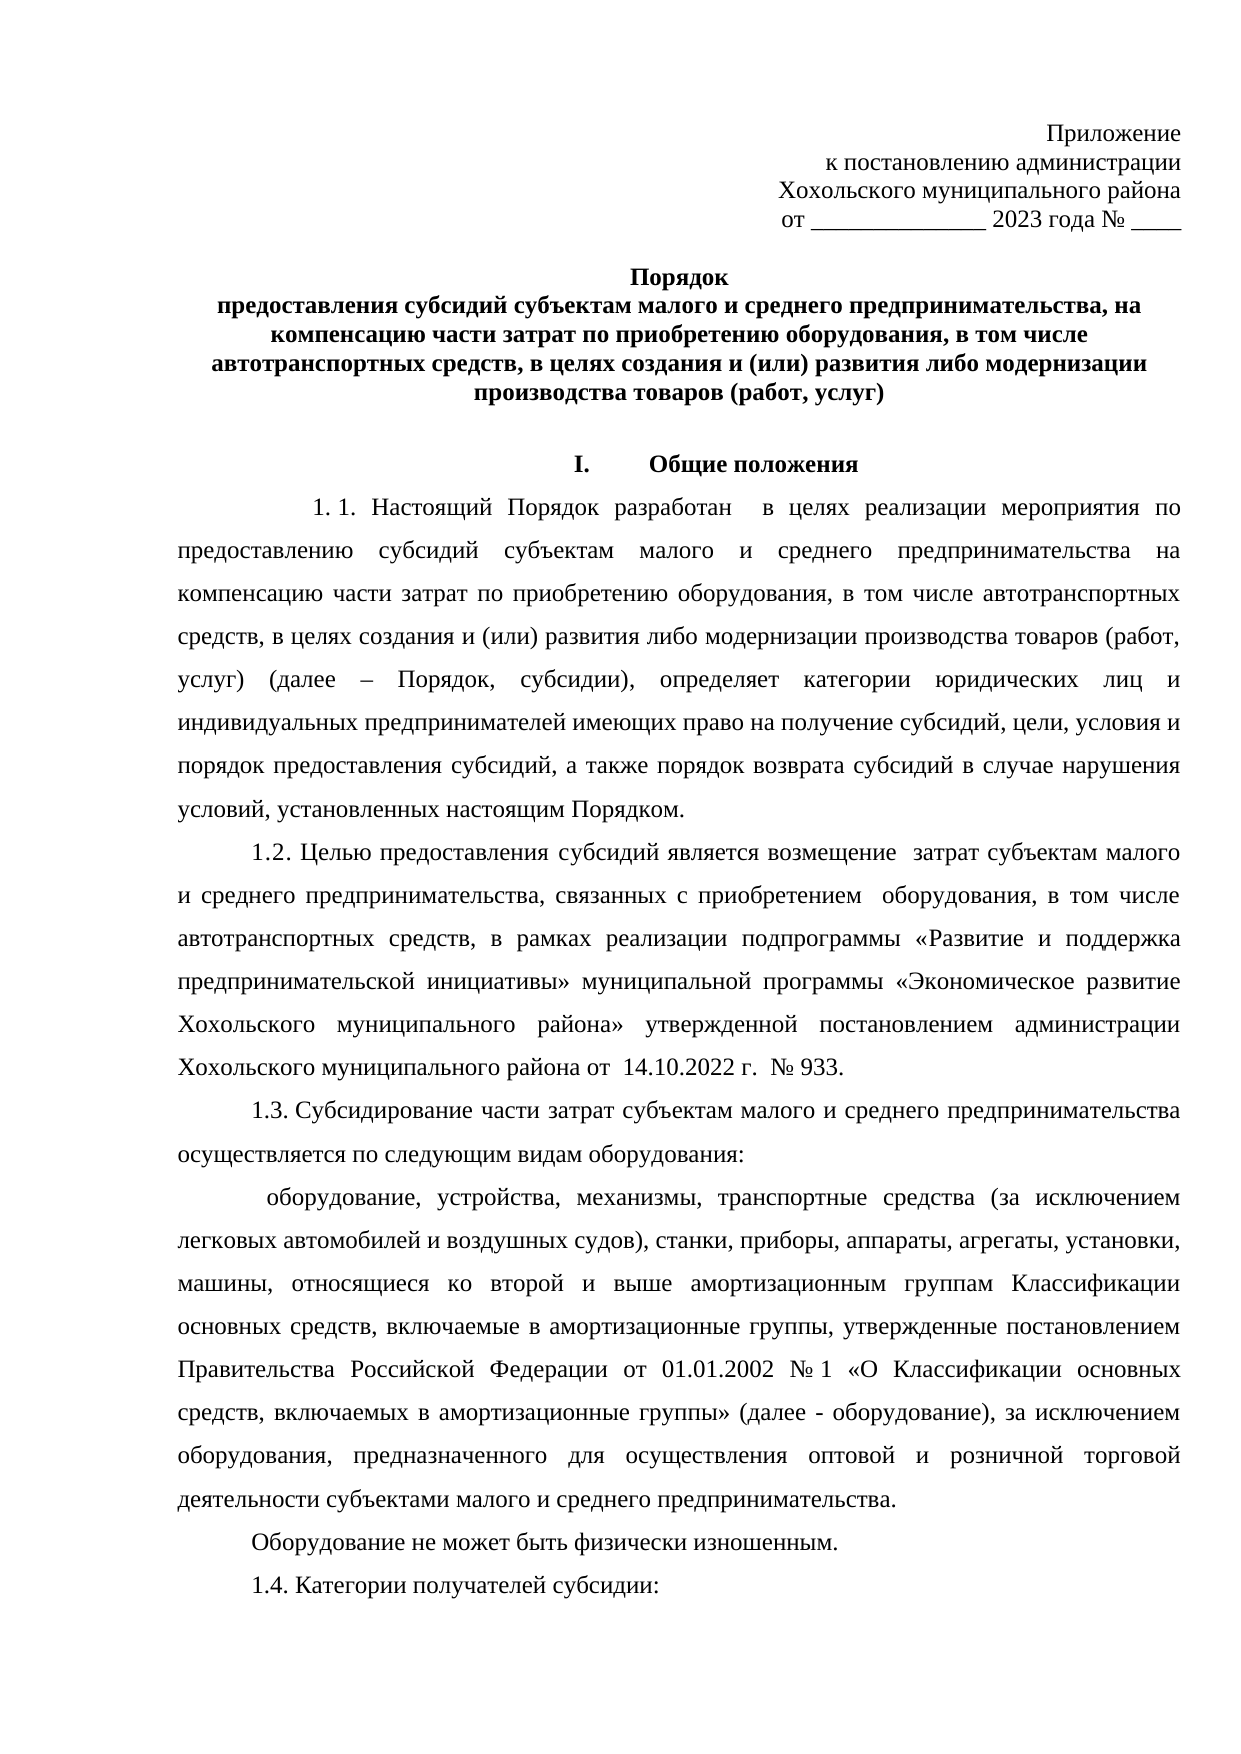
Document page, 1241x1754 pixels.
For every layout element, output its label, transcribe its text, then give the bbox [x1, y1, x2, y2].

text 1.2. Целью предоставления субсидий является возмещение затрат субъектам малого и среднего предпринимательства, связанных с приобретением оборудования, в том числе автотранспортных средств, в рамках реализации подпрограммы «Развитие и поддержка предпринимательской инициативы» муниципальной программы «Экономическое развитие Хохольского муниципального района» утвержденной постановлением администрации Хохольского муниципального района от 14.10.2022 г. № 933. [177, 837, 1181, 1081]
text Хохольского муниципального района [177, 176, 1181, 204]
text 1.4. Категории получателей субсидии: [177, 1570, 1181, 1599]
text 1.3. Субсидирование части затрат субъектам малого и среднего предпринимательства осуществляется по следующим видам оборудования: [177, 1096, 1181, 1167]
text к постановлению администрации [177, 147, 1181, 176]
text Приложение [177, 118, 1181, 147]
list Общие положения [251, 449, 1181, 477]
text Оборудование не может быть физически изношенным. [177, 1527, 1181, 1556]
text от ______________ 2023 года № ____ [177, 204, 1181, 233]
text оборудование, устройства, механизмы, транспортные средства (за исключением легковых автомобилей и воздушных судов), станки, приборы, аппараты, агрегаты, установки, машины, относящиеся ко второй и выше амортизационным группам Классификации основных средств, включаемые в амортизационные группы, утвержденные постановлением Правительства Российской Федерации от 01.01.2002 № 1 «О Классификации основных средств, включаемых в амортизационные группы» (далее - оборудование), за исключением оборудования, предназначенного для осуществления оптовой и розничной торговой деятельности субъектами малого и среднего предпринимательства. [177, 1182, 1181, 1512]
text Порядок [177, 262, 1181, 291]
text предоставления субсидий субъектам малого и среднего предпринимательства, на компенсацию части затрат по приобретению оборудования, в том числе автотранспортных средств, в целях создания и (или) развития либо модернизации производства товаров (работ, услуг) [177, 291, 1181, 406]
text 1. 1. Настоящий Порядок разработан в целях реализации мероприятия по предоставлению субсидий субъектам малого и среднего предпринимательства на компенсацию части затрат по приобретению оборудования, в том числе автотранспортных средств, в целях создания и (или) развития либо модернизации производства товаров (работ, услуг) (далее – Порядок, субсидии), определяет категории юридических лиц и индивидуальных предпринимателей имеющих право на получение субсидий, цели, условия и порядок предоставления субсидий, а также порядок возврата субсидий в случае нарушения условий, установленных настоящим Порядком. [177, 492, 1181, 822]
